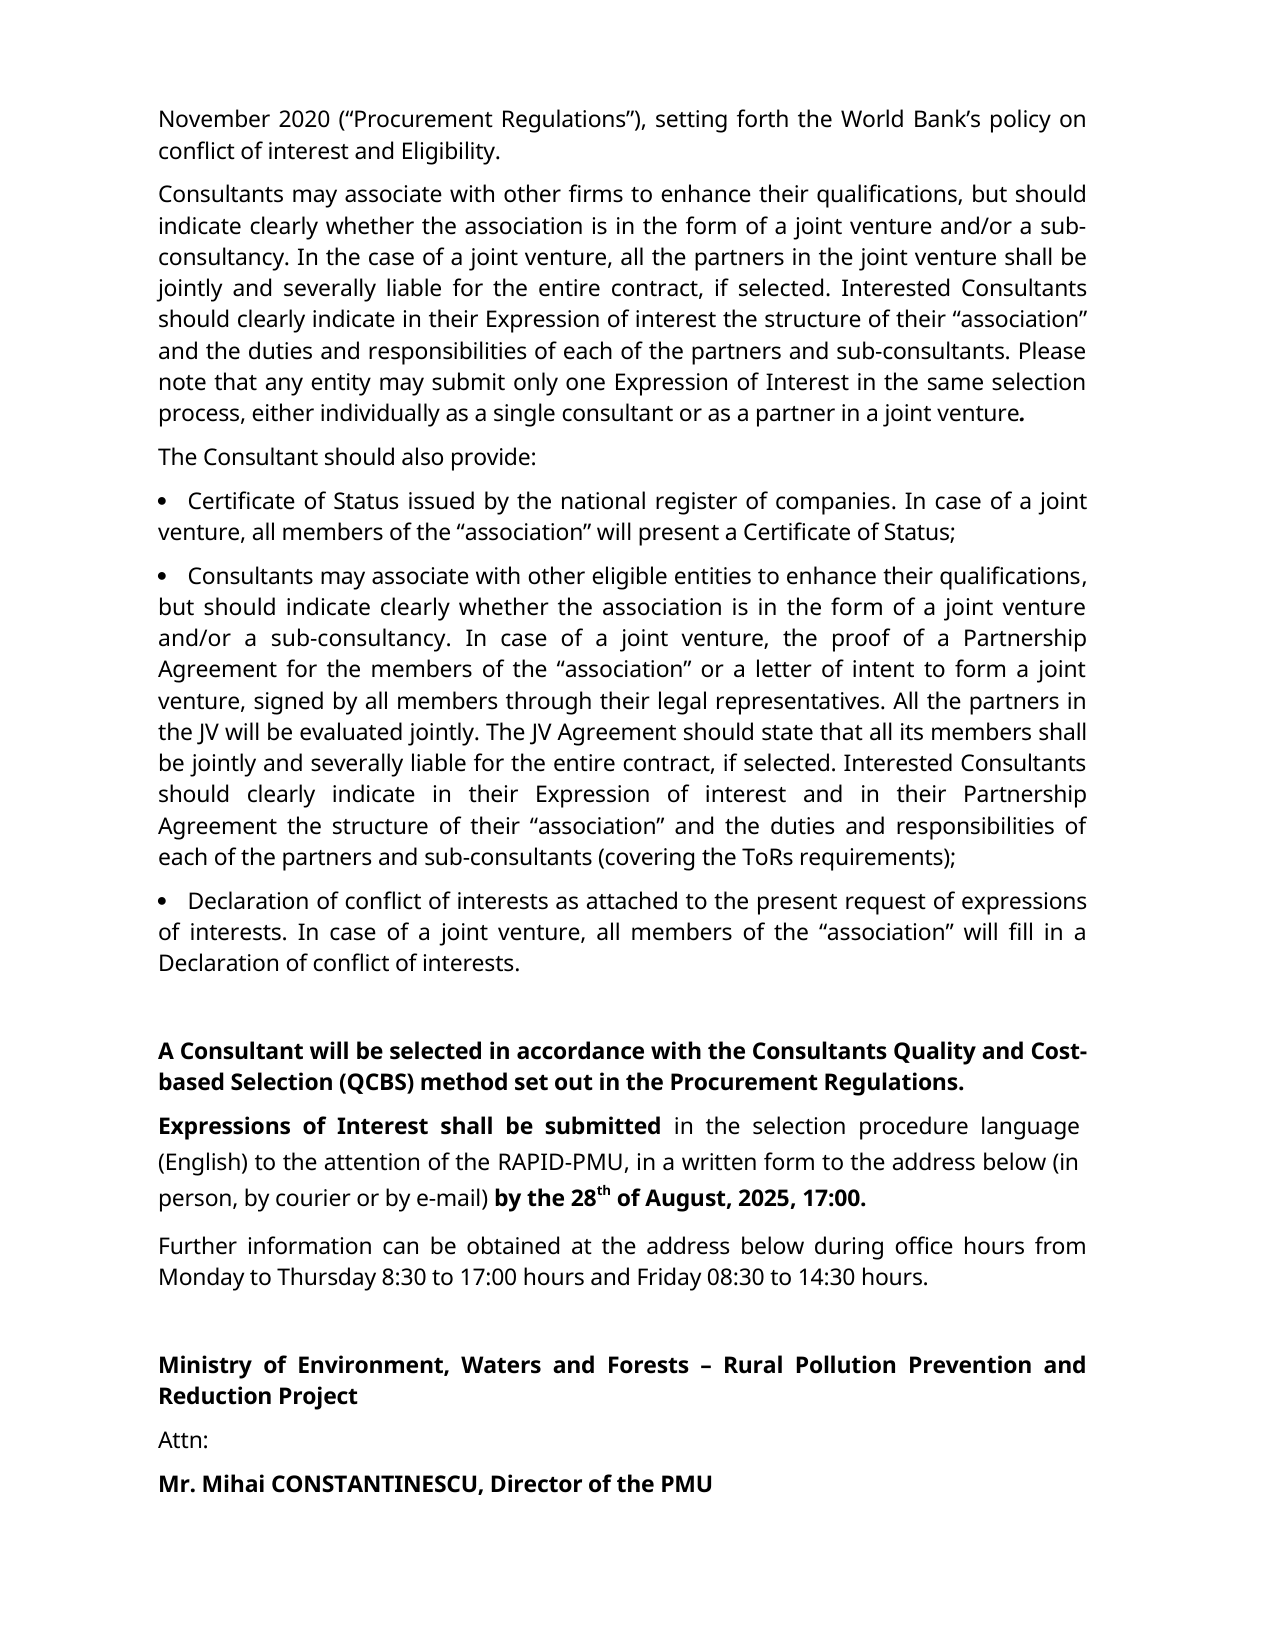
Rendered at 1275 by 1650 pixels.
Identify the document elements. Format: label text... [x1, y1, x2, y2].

text Ministry of Environment, Waters and Forests – Rural Pollution Prevention and Reduction Project [158, 1349, 1087, 1411]
text The Consultant should also provide: [158, 441, 1087, 472]
text Attn: [158, 1424, 1087, 1455]
list Certificate of Status issued by the national register of companies. In case of a joint venture, all members of the “association” will present a Certificate of Status; [158, 485, 1087, 547]
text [158, 103, 1087, 166]
text Consultants may associate with other firms to enhance their qualifications, but should indicate clearly whether the association is in the form of a joint venture and/or a sub-consultancy. In the case of a joint venture, all the partners in the joint venture shall be jointly and severally liable for the entire contract, if selected. Interested Consultants should clearly indicate in their Expression of interest the structure of their “association” and the duties and responsibilities of each of the partners and sub-consultants. Please note that any entity may submit only one Expression of Interest in the same selection process, either individually as a single consultant or as a partner in a joint venture. [158, 178, 1087, 428]
text Mr. Mihai CONSTANTINESCU, Director of the PMU [158, 1467, 1087, 1499]
text A Consultant will be selected in accordance with the Consultants Quality and Cost-based Selection (QCBS) method set out in the Procurement Regulations. [158, 1035, 1087, 1097]
text Expressions of Interest shall be submitted in the selection procedure language (English) to the attention of the RAPID-PMU, in a written form to the address below (in person, by courier or by e-mail) by the 28th of August, 2025, 17:00. [158, 1110, 1080, 1213]
text Further information can be obtained at the address below during office hours from Monday to Thursday 8:30 to 17:00 hours and Friday 08:30 to 14:30 hours. [158, 1230, 1087, 1292]
list Declaration of conflict of interests as attached to the present request of expressions of interests. In case of a joint venture, all members of the “association” will fill in a Declaration of conflict of interests. [158, 885, 1087, 978]
list Consultants may associate with other eligible entities to enhance their qualifications, but should indicate clearly whether the association is in the form of a joint venture and/or a sub-consultancy. In case of a joint venture, the proof of a Partnership Agreement for the members of the “association” or a letter of intent to form a joint venture, signed by all members through their legal representatives. All the partners in the JV will be evaluated jointly. The JV Agreement should state that all its members shall be jointly and severally liable for the entire contract, if selected. Interested Consultants should clearly indicate in their Expression of interest and in their Partnership Agreement the structure of their “association” and the duties and responsibilities of each of the partners and sub-consultants (covering the ToRs requirements); [158, 560, 1087, 872]
